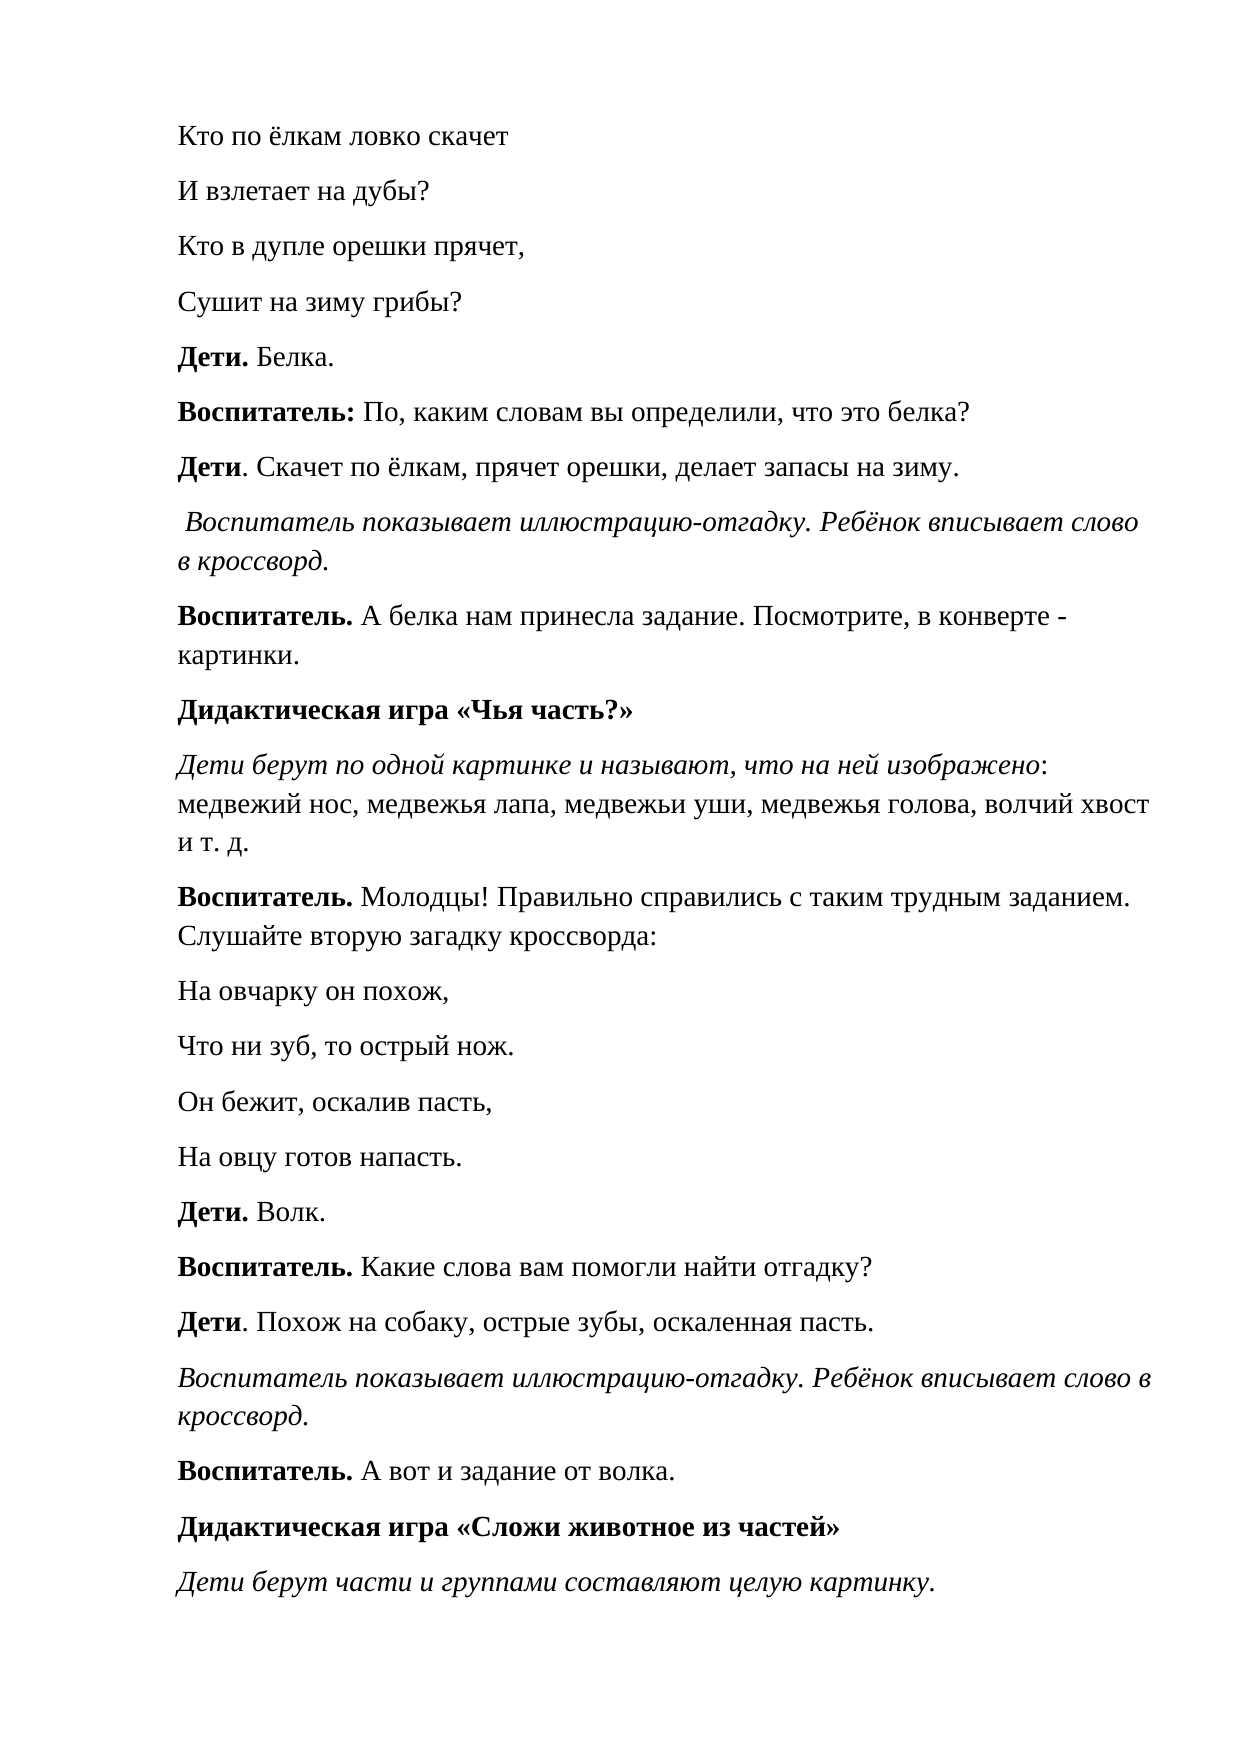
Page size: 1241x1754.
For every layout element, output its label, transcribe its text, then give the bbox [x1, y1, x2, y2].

text На овчарку он похож, [177, 973, 1152, 1007]
text Что ни зуб, то острый нож. [177, 1028, 1152, 1062]
text Кто в дупле орешки прячет, [177, 228, 1152, 262]
text Воспитатель. А вот и задание от волка. [177, 1453, 1152, 1487]
text Воспитатель. А белка нам принесла задание. Посмотрите, в конверте - картинки. [177, 598, 1152, 670]
text Сушит на зиму грибы? [177, 284, 1152, 317]
text Воспитатель показывает иллюстрацию-отгадку. Ребёнок вписывает слово в кроссворд. [177, 504, 1152, 577]
text Дети берут части и группами составляют целую картинку. [177, 1564, 1152, 1597]
text Воспитатель. Молодцы! Правильно справились с таким трудным заданием. Слушайте вторую загадку кроссворда: [177, 879, 1152, 952]
text Воспитатель: По, каким словам вы определили, что это белка? [177, 394, 1152, 428]
text Дети берут по одной картинке и называют, что на ней изображено: медвежий нос, медвежья лапа, медвежьи уши, медвежья голова, волчий хвост и т. д. [177, 747, 1152, 858]
text Дети. Скачет по ёлкам, прячет орешки, делает запасы на зиму. [177, 449, 1152, 483]
text Воспитатель. Какие слова вам помогли найти отгадку? [177, 1249, 1152, 1283]
text Дети. Белка. [177, 339, 1152, 372]
text Дети. Волк. [177, 1194, 1152, 1228]
text Дети. Похож на собаку, острые зубы, оскаленная пасть. [177, 1304, 1152, 1338]
text И взлетает на дубы? [177, 173, 1152, 207]
text Дидактическая игра «Чья часть?» [177, 692, 1152, 726]
text Дидактическая игра «Сложи животное из частей» [177, 1509, 1152, 1542]
text На овцу готов напасть. [177, 1139, 1152, 1172]
text Он бежит, оскалив пасть, [177, 1084, 1152, 1117]
text Кто по ёлкам ловко скачет [177, 118, 1152, 152]
text Воспитатель показывает иллюстрацию-отгадку. Ребёнок вписывает слово в кроссворд. [177, 1360, 1152, 1432]
